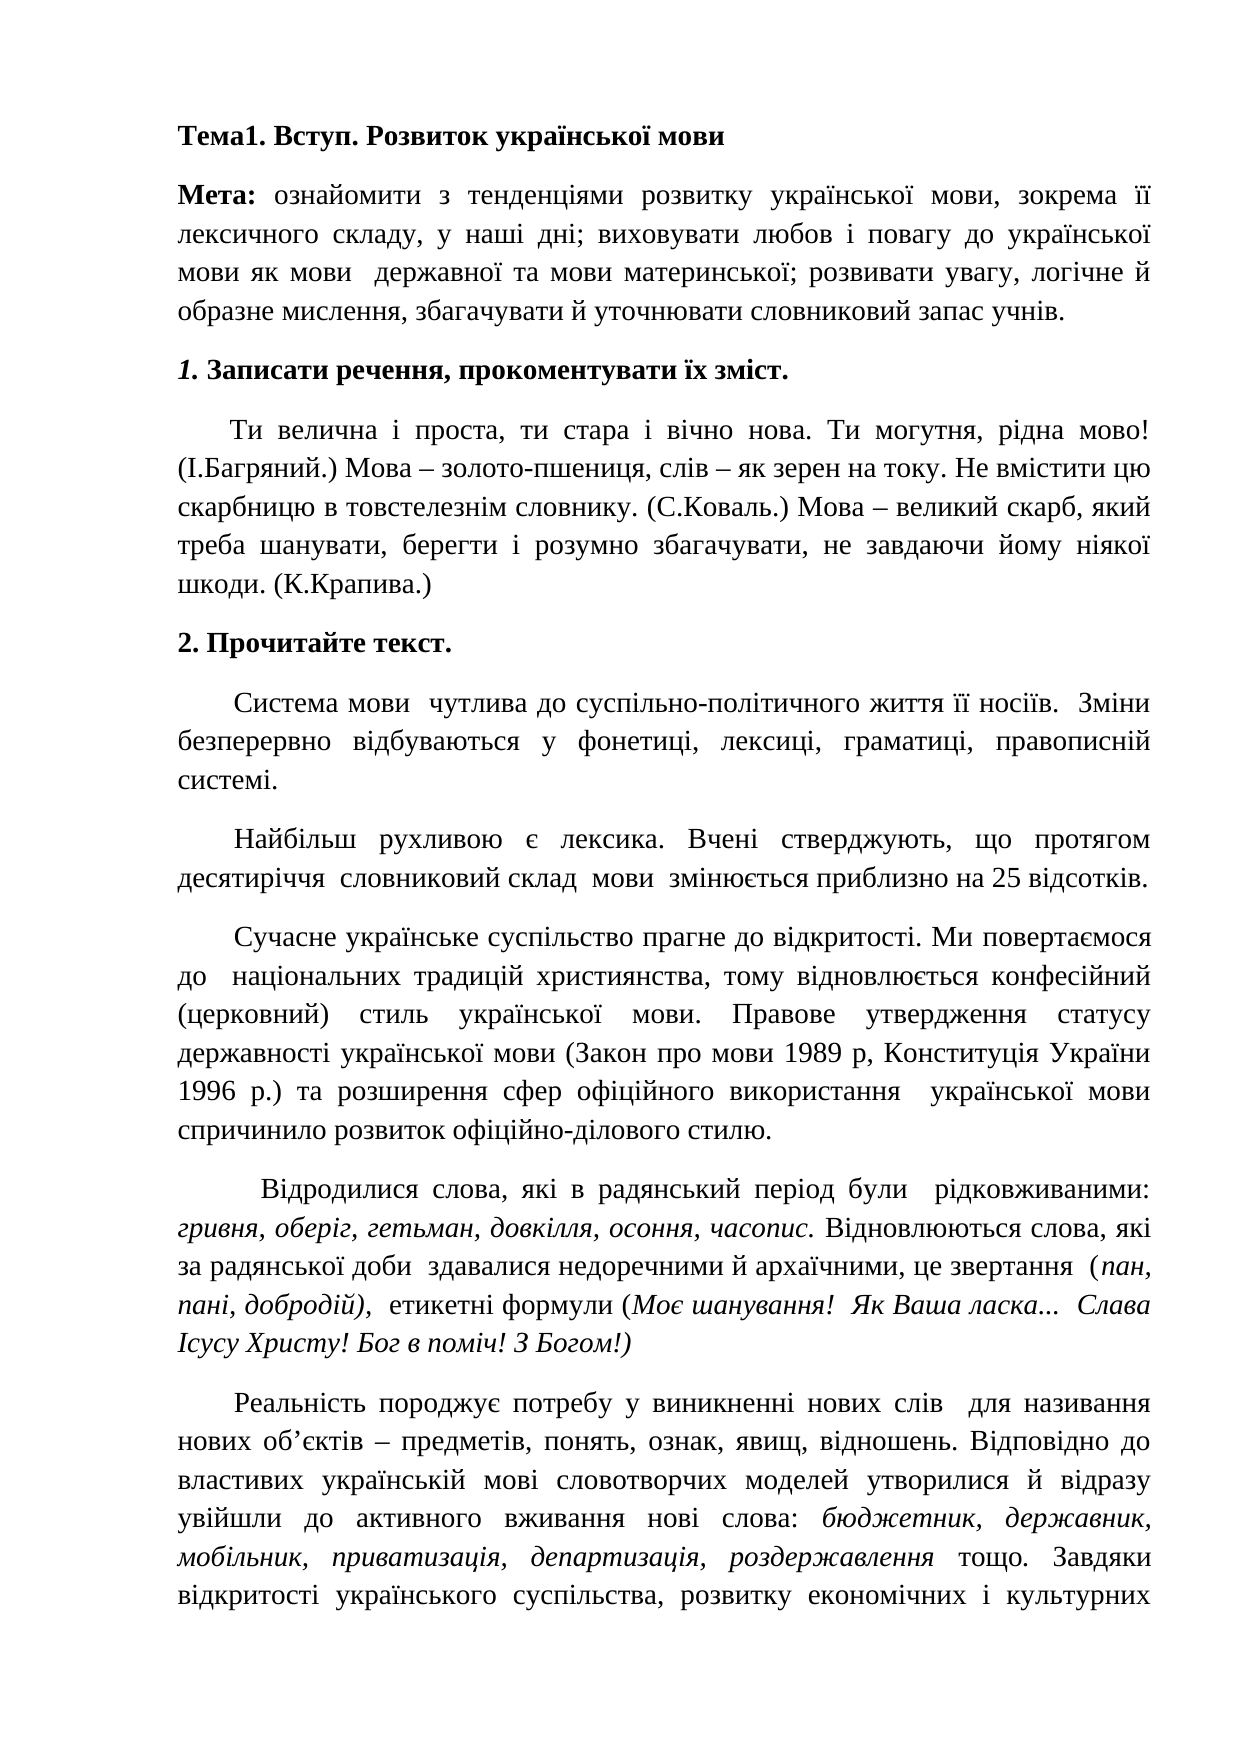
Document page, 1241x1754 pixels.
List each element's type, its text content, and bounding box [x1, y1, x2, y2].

text Мета: ознайомити з тенденціями розвитку української мови, зокрема її лексичного складу, у наші дні; виховувати любов і повагу до української мови як мови державної та мови материнської; розвивати увагу, логічне й образне мислення, збагачувати й уточнювати словниковий запас учнів. [177, 177, 1152, 327]
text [177, 1385, 1152, 1611]
text 1. Записати речення, прокоментувати їх зміст. [177, 352, 1152, 386]
text Сучасне українське суспільство прагне до відкритості. Ми повертаємося до національних традицій християнства, тому відновлюється конфесійний (церковний) стиль української мови. Правове утвердження статусу державності української мови (Закон про мови 1989 р, Конституція України 1996 р.) та розширення сфер офіційного використання української мови спричинило розвиток офіційно-ділового стилю. [177, 919, 1152, 1145]
text Відродилися слова, які в радянський період були рідковживаними: гривня, оберіг, гетьман, довкілля, осоння, часопис. Відновлюються слова, які за радянської доби здавалися недоречними й архаїчними, це звертання (пан, пані, добродій), етикетні формули (Моє шанування! Як Ваша ласка... Слава Ісусу Христу! Бог в поміч! З Богом!) [177, 1171, 1152, 1359]
text Система мови чутлива до суспільно-політичного життя її носіїв. Зміни безперервно відбуваються у фонетиці, лексиці, граматиці, правописній системі. [177, 685, 1152, 795]
text Тема1. Вступ. Розвиток української мови [177, 118, 1152, 152]
text Найбільш рухливою є лексика. Вчені стверджують, що протягом десятиріччя словниковий склад мови змінюється приблизно на 25 відсотків. [177, 821, 1152, 893]
text 2. Прочитайте текст. [177, 625, 1152, 659]
text Ти велична і проста, ти стара і вічно нова. Ти могутня, рідна мово! (І.Багряний.) Мова – золото-пшениця, слів – як зерен на току. Не вмістити цю скарбницю в товстелезнім словнику. (С.Коваль.) Мова – великий скарб, який треба шанувати, берегти і розумно збагачувати, не завдаючи йому ніякої шкоди. (К.Крапива.) [177, 412, 1152, 599]
